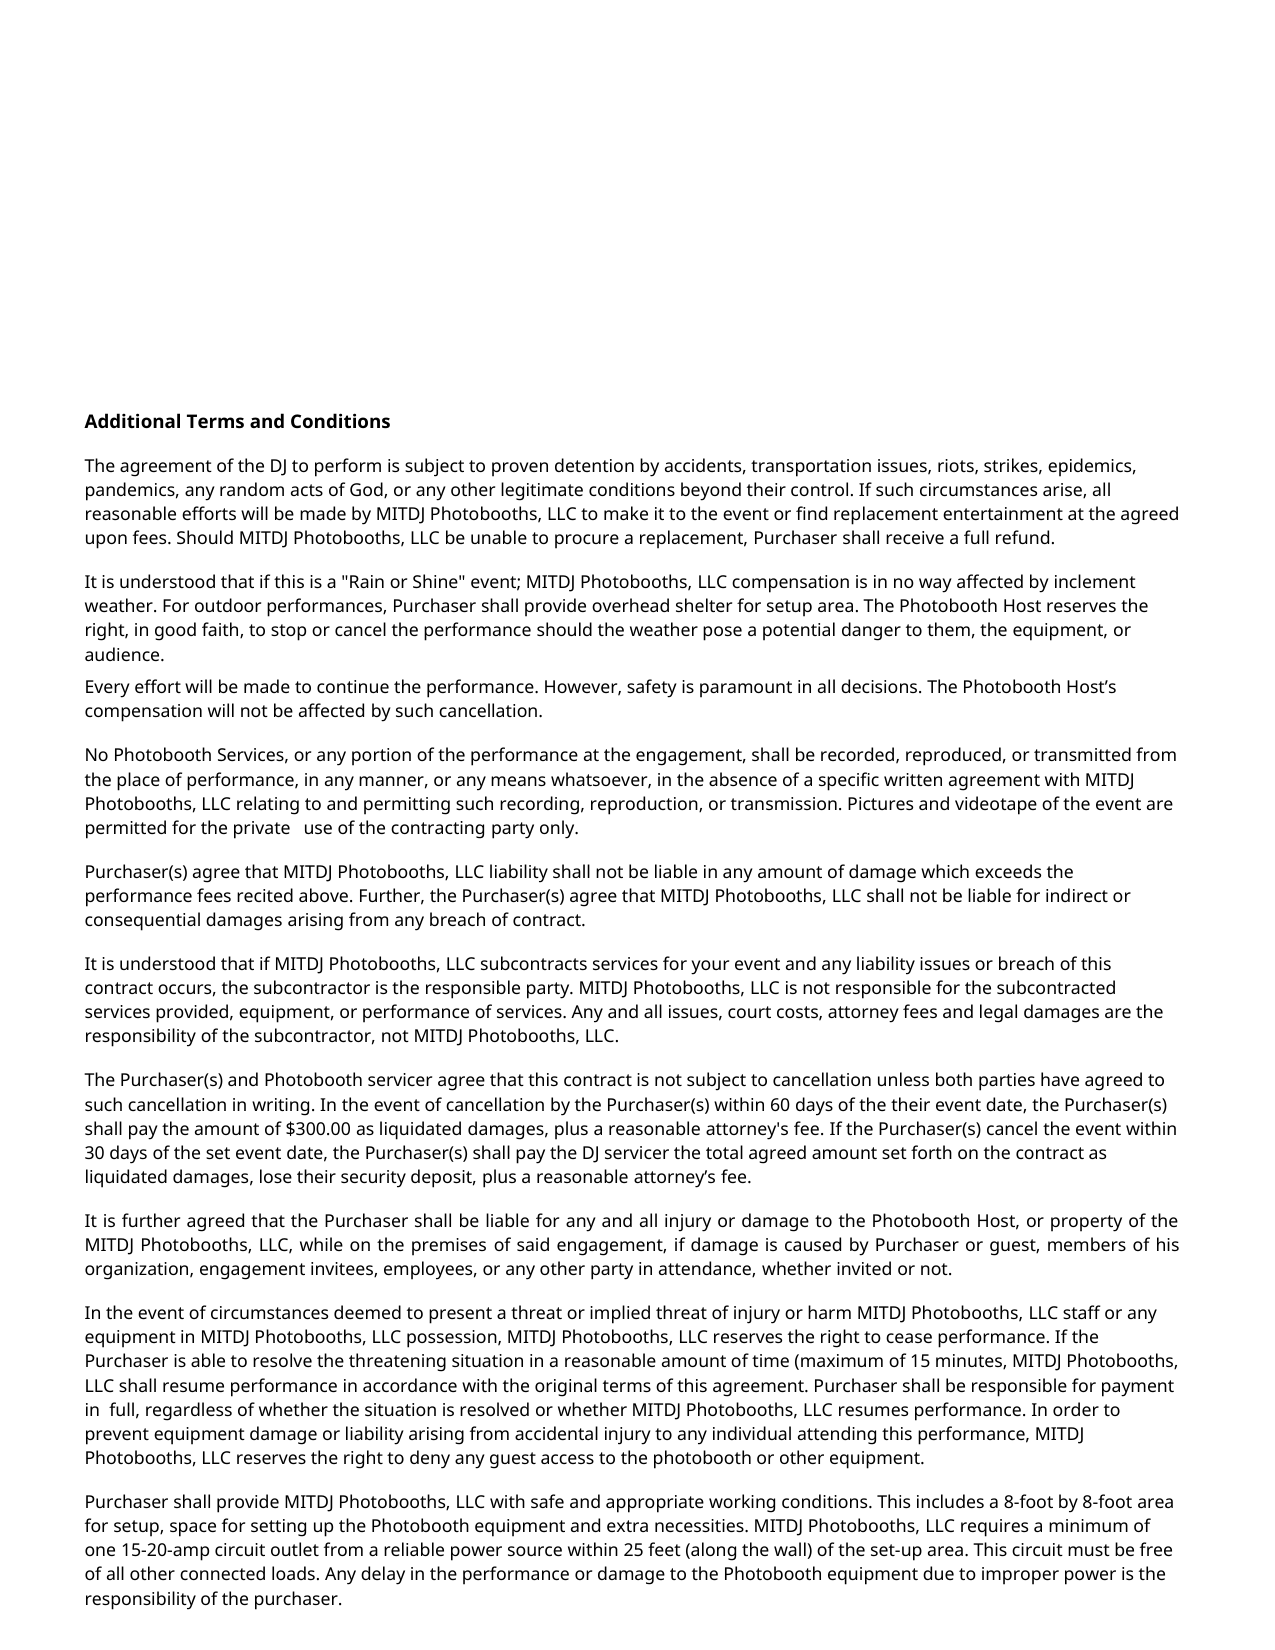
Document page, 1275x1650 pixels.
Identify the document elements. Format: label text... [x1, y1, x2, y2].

text Additional Terms and Conditions [84, 408, 1181, 434]
text The Purchaser(s) and Photobooth servicer agree that this contract is not subject to cancellation unless both parties have agreed to such cancellation in writing. In the event of cancellation by the Purchaser(s) within 60 days of the their event date, the Purchaser(s) shall pay the amount of $300.00 as liquidated damages, plus a reasonable attorney's fee. If the Purchaser(s) cancel the event within 30 days of the set event date, the Purchaser(s) shall pay the DJ servicer the total agreed amount set forth on the contract as liquidated damages, lose their security deposit, plus a reasonable attorney’s fee. [84, 1068, 1181, 1189]
text It is understood that if MITDJ Photobooths, LLC subcontracts services for your event and any liability issues or breach of this contract occurs, the subcontractor is the responsible party. MITDJ Photobooths, LLC is not responsible for the subcontracted services provided, equipment, or performance of services. Any and all issues, court costs, attorney fees and legal damages are the responsibility of the subcontractor, not MITDJ Photobooths, LLC. [84, 951, 1181, 1048]
text The agreement of the DJ to perform is subject to proven detention by accidents, transportation issues, riots, strikes, epidemics, pandemics, any random acts of God, or any other legitimate conditions beyond their control. If such circumstances arise, all reasonable efforts will be made by MITDJ Photobooths, LLC to make it to the event or find replacement entertainment at the agreed upon fees. Should MITDJ Photobooths, LLC be unable to procure a replacement, Purchaser shall receive a full refund. [84, 453, 1181, 550]
text No Photobooth Services, or any portion of the performance at the engagement, shall be recorded, reproduced, or transmitted from the place of performance, in any manner, or any means whatsoever, in the absence of a specific written agreement with MITDJ Photobooths, LLC relating to and permitting such recording, reproduction, or transmission. Pictures and videotape of the event are permitted for the private use of the contracting party only. [84, 743, 1181, 839]
text Purchaser shall provide MITDJ Photobooths, LLC with safe and appropriate working conditions. This includes a 8-foot by 8-foot area for setup, space for setting up the Photobooth equipment and extra necessities. MITDJ Photobooths, LLC requires a minimum of one 15-20-amp circuit outlet from a reliable power source within 25 feet (along the wall) of the set-up area. This circuit must be free of all other connected loads. Any delay in the performance or damage to the Photobooth equipment due to improper power is the responsibility of the purchaser. [84, 1489, 1181, 1610]
text It is understood that if this is a "Rain or Shine" event; MITDJ Photobooths, LLC compensation is in no way affected by inclement weather. For outdoor performances, Purchaser shall provide overhead shelter for setup area. The Photobooth Host reserves the right, in good faith, to stop or cancel the performance should the weather pose a potential danger to them, the equipment, or audience. [84, 569, 1181, 666]
text Purchaser(s) agree that MITDJ Photobooths, LLC liability shall not be liable in any amount of damage which exceeds the performance fees recited above. Further, the Purchaser(s) agree that MITDJ Photobooths, LLC shall not be liable for indirect or consequential damages arising from any breach of contract. [84, 859, 1181, 932]
text It is further agreed that the Purchaser shall be liable for any and all injury or damage to the Photobooth Host, or property of the MITDJ Photobooths, LLC, while on the premises of said engagement, if damage is caused by Purchaser or guest, members of his organization, engagement invitees, employees, or any other party in attendance, whether invited or not. [84, 1208, 1181, 1281]
text Every effort will be made to continue the performance. However, safety is paramount in all decisions. The Photobooth Host’s compensation will not be affected by such cancellation. [84, 675, 1181, 723]
text In the event of circumstances deemed to present a threat or implied threat of injury or harm MITDJ Photobooths, LLC staff or any equipment in MITDJ Photobooths, LLC possession, MITDJ Photobooths, LLC reserves the right to cease performance. If the Purchaser is able to resolve the threatening situation in a reasonable amount of time (maximum of 15 minutes, MITDJ Photobooths, LLC shall resume performance in accordance with the original terms of this agreement. Purchaser shall be responsible for payment in full, regardless of whether the situation is resolved or whether MITDJ Photobooths, LLC resumes performance. In order to prevent equipment damage or liability arising from accidental injury to any individual attending this performance, MITDJ Photobooths, LLC reserves the right to deny any guest access to the photobooth or other equipment. [84, 1301, 1181, 1470]
